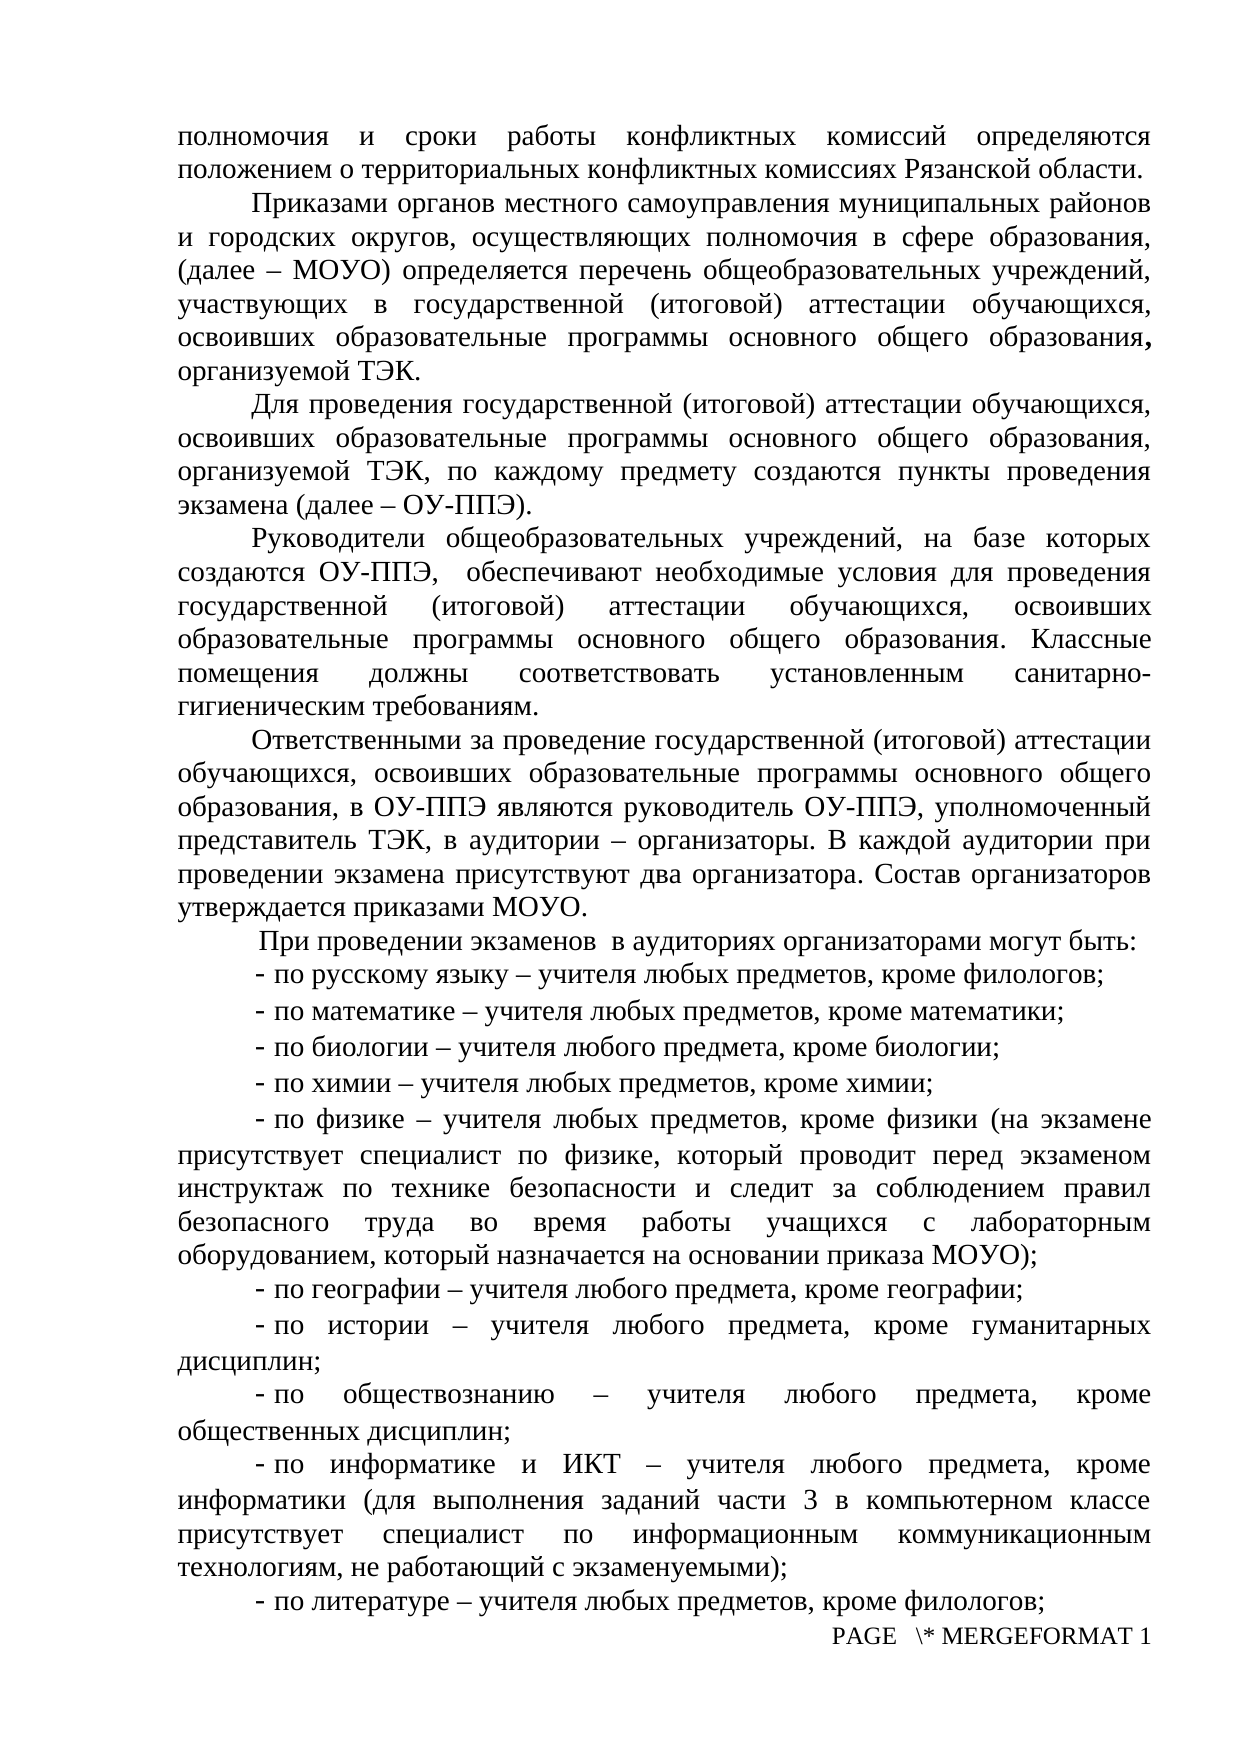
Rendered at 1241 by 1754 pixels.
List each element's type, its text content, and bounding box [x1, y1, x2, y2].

list по математике – учителя любых предметов, кроме математики; [177, 993, 1152, 1029]
list по физике – учителя любых предметов, кроме физики (на экзамене присутствует специалист по физике, который проводит перед экзаменом инструктаж по технике безопасности и следит за соблюдением правил безопасного труда во время работы учащихся с лабораторным оборудованием, который назначается на основании приказа МОУО); [177, 1101, 1152, 1271]
list по биологии – учителя любого предмета, кроме биологии; [177, 1029, 1152, 1065]
text Ответственными за проведение государственной (итоговой) аттестации обучающихся, освоивших образовательные программы основного общего образования, в ОУ-ППЭ являются руководитель ОУ-ППЭ, уполномоченный представитель ТЭК, в аудитории – организаторы. В каждой аудитории при проведении экзамена присутствуют два организатора. Состав организаторов утверждается приказами МОУО. [177, 722, 1152, 923]
list по обществознанию – учителя любого предмета, кроме общественных дисциплин; [177, 1377, 1152, 1446]
text Руководители общеобразовательных учреждений, на базе которых создаются ОУ-ППЭ, обеспечивают необходимые условия для проведения государственной (итоговой) аттестации обучающихся, освоивших образовательные программы основного общего образования. Классные помещения должны соответствовать установленным санитарно-гигиеническим требованиям. [177, 521, 1152, 722]
list по информатике и ИКТ – учителя любого предмета, кроме информатики (для выполнения заданий части 3 в компьютерном классе присутствует специалист по информационным коммуникационным технологиям, не работающий с экзаменуемыми); [177, 1446, 1152, 1583]
list по географии – учителя любого предмета, кроме географии; [177, 1271, 1152, 1307]
list по истории – учителя любого предмета, кроме гуманитарных дисциплин; [177, 1307, 1152, 1377]
text При проведении экзаменов в аудиториях организаторами могут быть: [177, 923, 1152, 957]
list по русскому языку – учителя любых предметов, кроме филологов; [177, 957, 1152, 993]
text Приказами органов местного самоуправления муниципальных районов и городских округов, осуществляющих полномочия в сфере образования, (далее – МОУО) определяется перечень общеобразовательных учреждений, участвующих в государственной (итоговой) аттестации обучающихся, освоивших образовательные программы основного общего образования, организуемой ТЭК. [177, 185, 1152, 386]
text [177, 118, 1152, 185]
list по литературе – учителя любых предметов, кроме филологов; [177, 1583, 1152, 1619]
text Для проведения государственной (итоговой) аттестации обучающихся, освоивших образовательные программы основного общего образования, организуемой ТЭК, по каждому предмету создаются пункты проведения экзамена (далее – ОУ-ППЭ). [177, 386, 1152, 521]
list по химии – учителя любых предметов, кроме химии; [177, 1065, 1152, 1101]
